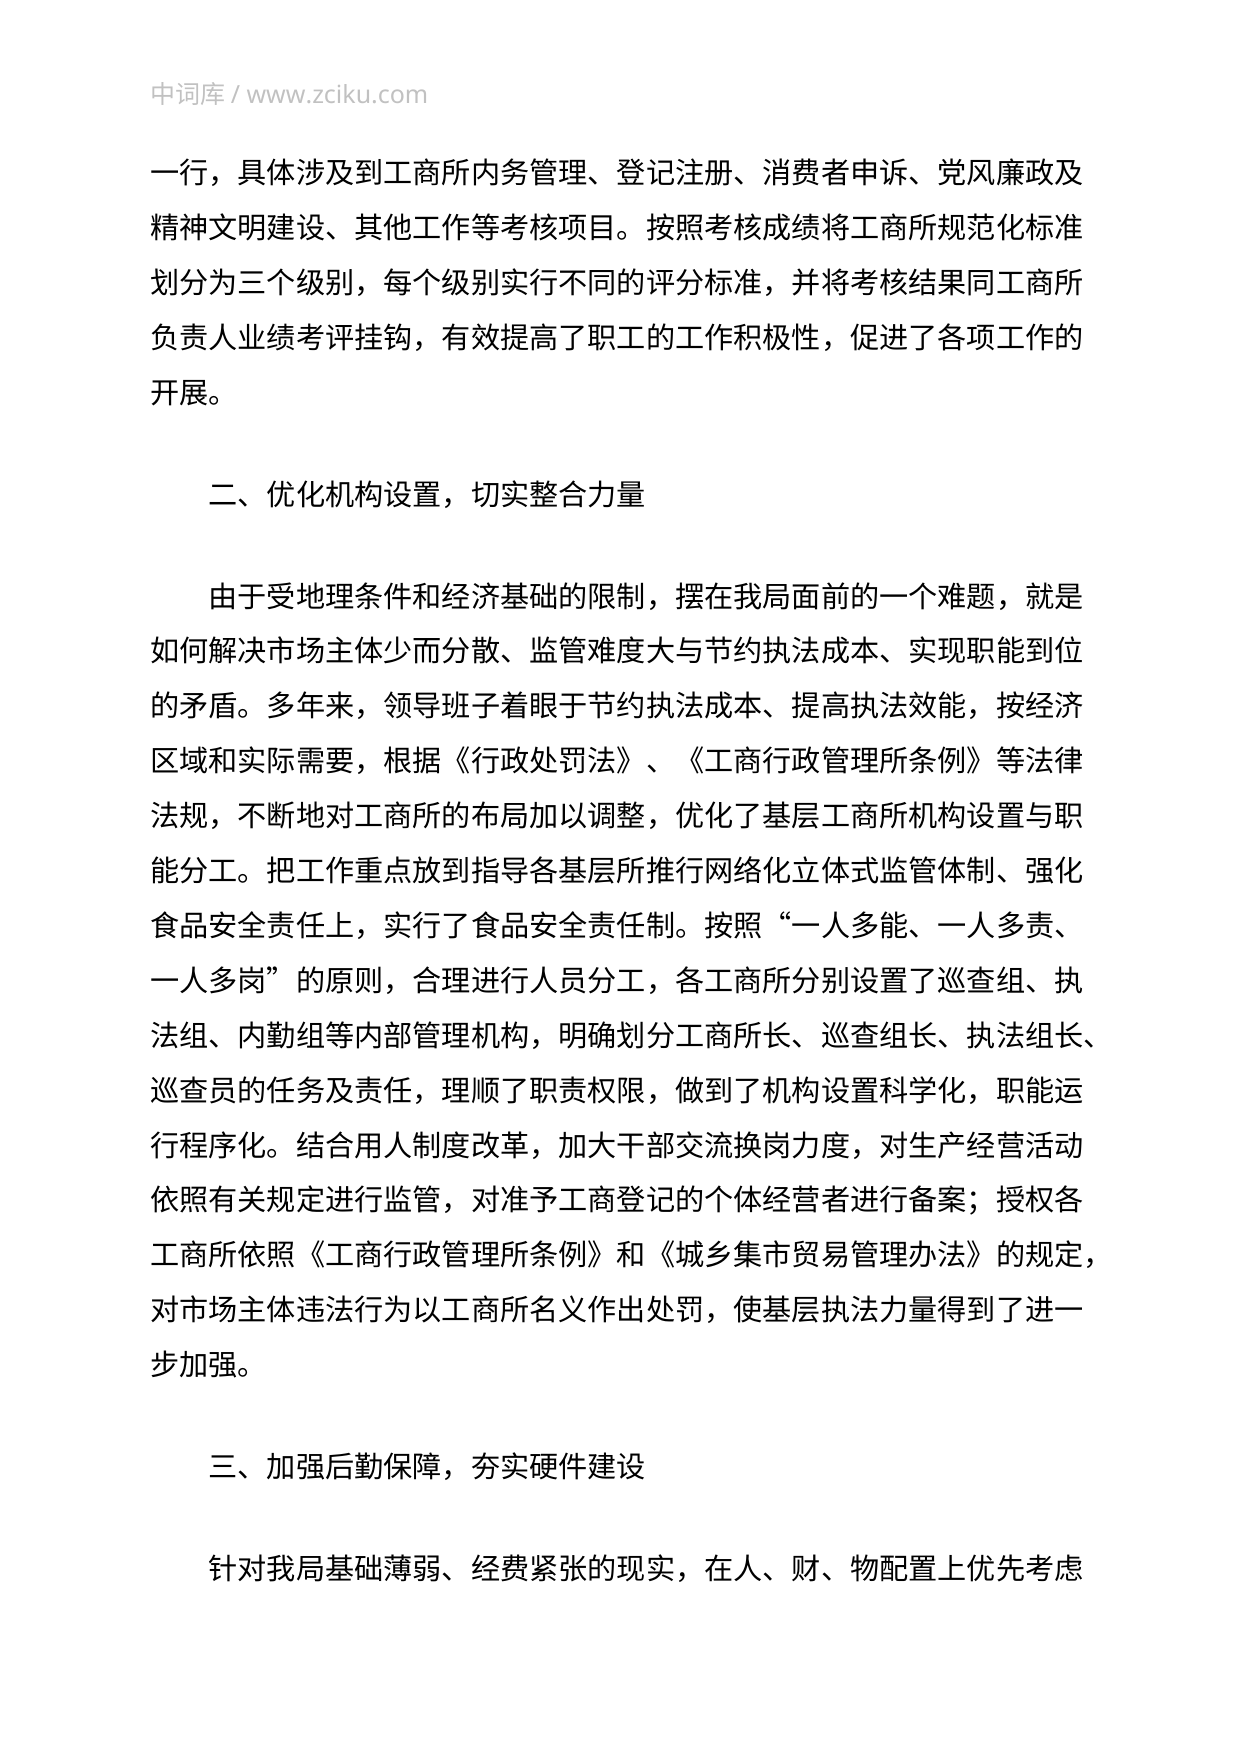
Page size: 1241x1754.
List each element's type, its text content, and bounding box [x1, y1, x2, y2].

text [150, 1545, 1090, 1587]
text 三、加强后勤保障，夯实硬件建设 [150, 1443, 1090, 1486]
text 二、优化机构设置，切实整合力量 [150, 471, 1090, 514]
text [150, 150, 1090, 412]
text 由于受地理条件和经济基础的限制，摆在我局面前的一个难题，就是如何解决市场主体少而分散、监管难度大与节约执法成本、实现职能到位的矛盾。多年来，领导班子着眼于节约执法成本、提高执法效能，按经济区域和实际需要，根据《行政处罚法》、《工商行政管理所条例》等法律法规，不断地对工商所的布局加以调整，优化了基层工商所机构设置与职能分工。把工作重点放到指导各基层所推行网络化立体式监管体制、强化食品安全责任上，实行了食品安全责任制。按照“一人多能、一人多责、一人多岗”的原则，合理进行人员分工，各工商所分别设置了巡查组、执法组、内勤组等内部管理机构，明确划分工商所长、巡查组长、执法组长、巡查员的任务及责任，理顺了职责权限，做到了机构设置科学化，职能运行程序化。结合用人制度改革，加大干部交流换岗力度，对生产经营活动依照有关规定进行监管，对准予工商登记的个体经营者进行备案；授权各工商所依照《工商行政管理所条例》和《城乡集市贸易管理办法》的规定，对市场主体违法行为以工商所名义作出处罚，使基层执法力量得到了进一步加强。 [150, 573, 1090, 1384]
